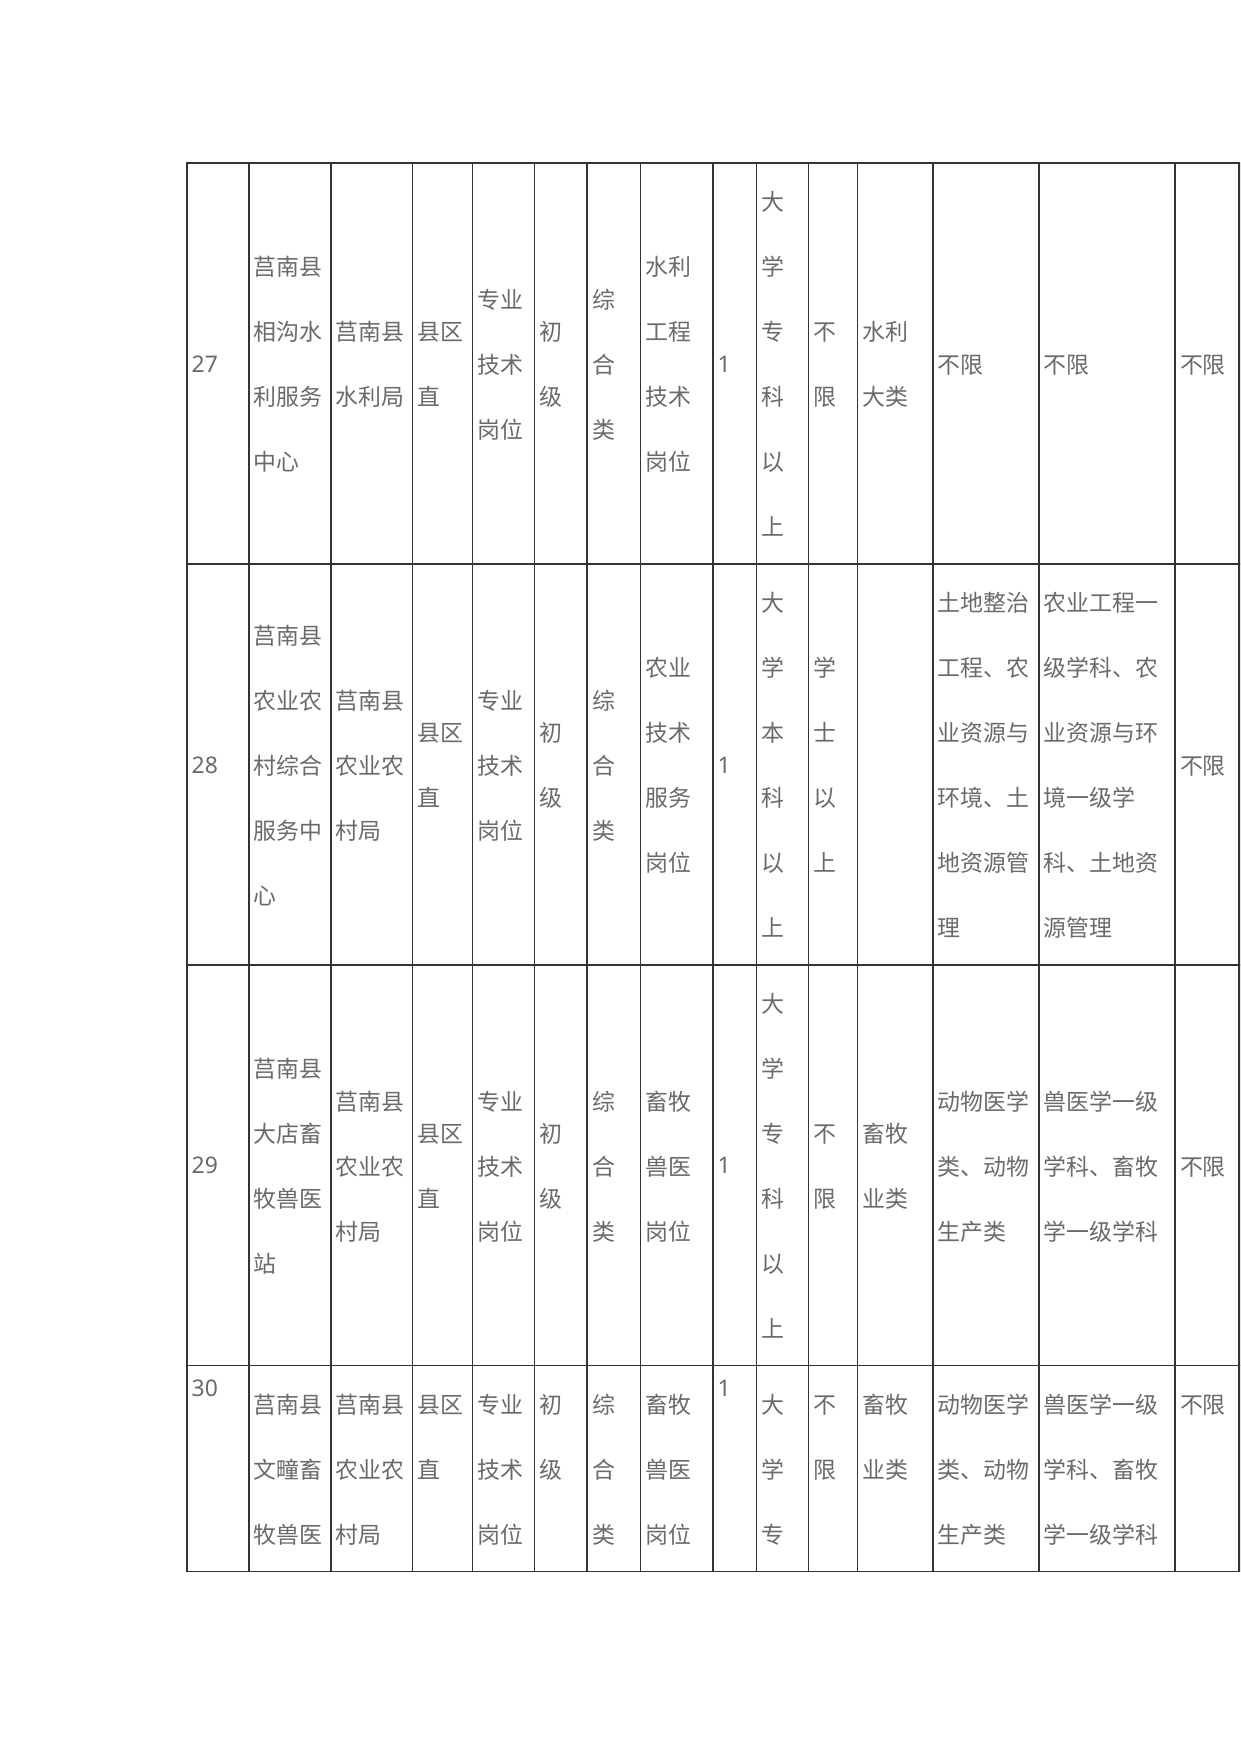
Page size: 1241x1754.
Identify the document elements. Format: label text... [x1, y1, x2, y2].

table_cell 动物医学类、动物生产类 [934, 1366, 1038, 1571]
table_cell 农业技术服务岗位 [641, 565, 712, 964]
table_cell 1 [714, 565, 756, 964]
table_cell 兽医学一级学科、畜牧学一级学科 [1040, 1366, 1174, 1571]
table_cell 动物医学类、动物生产类 [934, 966, 1038, 1365]
table_cell 不限 [934, 164, 1038, 563]
table_cell 莒南县农业农村局 [332, 565, 412, 964]
table_cell 初级 [535, 1366, 586, 1571]
table_cell 县区直 [413, 966, 472, 1365]
table_cell 畜牧兽医岗位 [641, 1366, 712, 1571]
table_cell 兽医学一级学科、畜牧学一级学科 [1040, 966, 1174, 1365]
table_cell 水利工程技术岗位 [641, 164, 712, 563]
table_cell 专业技术岗位 [473, 565, 534, 964]
table_cell 县区直 [413, 565, 472, 964]
table_cell [858, 565, 932, 964]
table_cell 综合类 [588, 966, 640, 1365]
table_cell 初级 [535, 164, 586, 563]
table_cell 大学专科以上 [757, 966, 808, 1365]
table_cell 综合类 [588, 1366, 640, 1571]
table_cell 不限 [1176, 1366, 1238, 1571]
table_cell 27 [188, 164, 248, 563]
table_cell 畜牧兽医岗位 [641, 966, 712, 1365]
table_cell 学士以上 [809, 565, 857, 964]
table_cell 县区直 [413, 164, 472, 563]
table_cell 水利大类 [858, 164, 932, 563]
table_cell 莒南县农业农村综合服务中心 [250, 565, 330, 964]
table_cell 莒南县水利局 [332, 164, 412, 563]
table_cell 莒南县大店畜牧兽医站 [250, 966, 330, 1365]
table_cell 专业技术岗位 [473, 1366, 534, 1571]
table_cell 1 [714, 164, 756, 563]
table_cell 莒南县文疃畜牧兽医站 [250, 1366, 330, 1571]
table_cell 不限 [1176, 164, 1238, 563]
table_cell 30 [188, 1366, 248, 1571]
table_cell 不限 [1040, 164, 1174, 563]
table_cell 不限 [809, 1366, 857, 1571]
table_cell 29 [188, 966, 248, 1365]
table_cell 初级 [535, 565, 586, 964]
table_cell 莒南县农业农村局 [332, 1366, 412, 1571]
table_cell 不限 [1176, 966, 1238, 1365]
table_cell 专业技术岗位 [473, 966, 534, 1365]
table_cell 畜牧业类 [858, 1366, 932, 1571]
table_cell 1 [714, 1366, 756, 1571]
table_cell 初级 [535, 966, 586, 1365]
table_cell 1 [714, 966, 756, 1365]
table_cell 28 [188, 565, 248, 964]
table_cell 不限 [809, 164, 857, 563]
table_cell 畜牧业类 [858, 966, 932, 1365]
table_cell 大学专科以上 [757, 1366, 808, 1571]
table_cell 莒南县相沟水利服务中心 [250, 164, 330, 563]
table_cell 莒南县农业农村局 [332, 966, 412, 1365]
table_cell 综合类 [588, 164, 640, 563]
table_cell 县区直 [413, 1366, 472, 1571]
table_cell 大学本科以上 [757, 565, 808, 964]
table_cell 专业技术岗位 [473, 164, 534, 563]
table_cell 农业工程一级学科、农业资源与环境一级学科、土地资源管理 [1040, 565, 1174, 964]
table_cell 综合类 [588, 565, 640, 964]
table_cell 土地整治工程、农业资源与环境、土地资源管理 [934, 565, 1038, 964]
table_cell 不限 [809, 966, 857, 1365]
table_cell 大学专科以上 [757, 164, 808, 563]
table_cell 不限 [1176, 565, 1238, 964]
